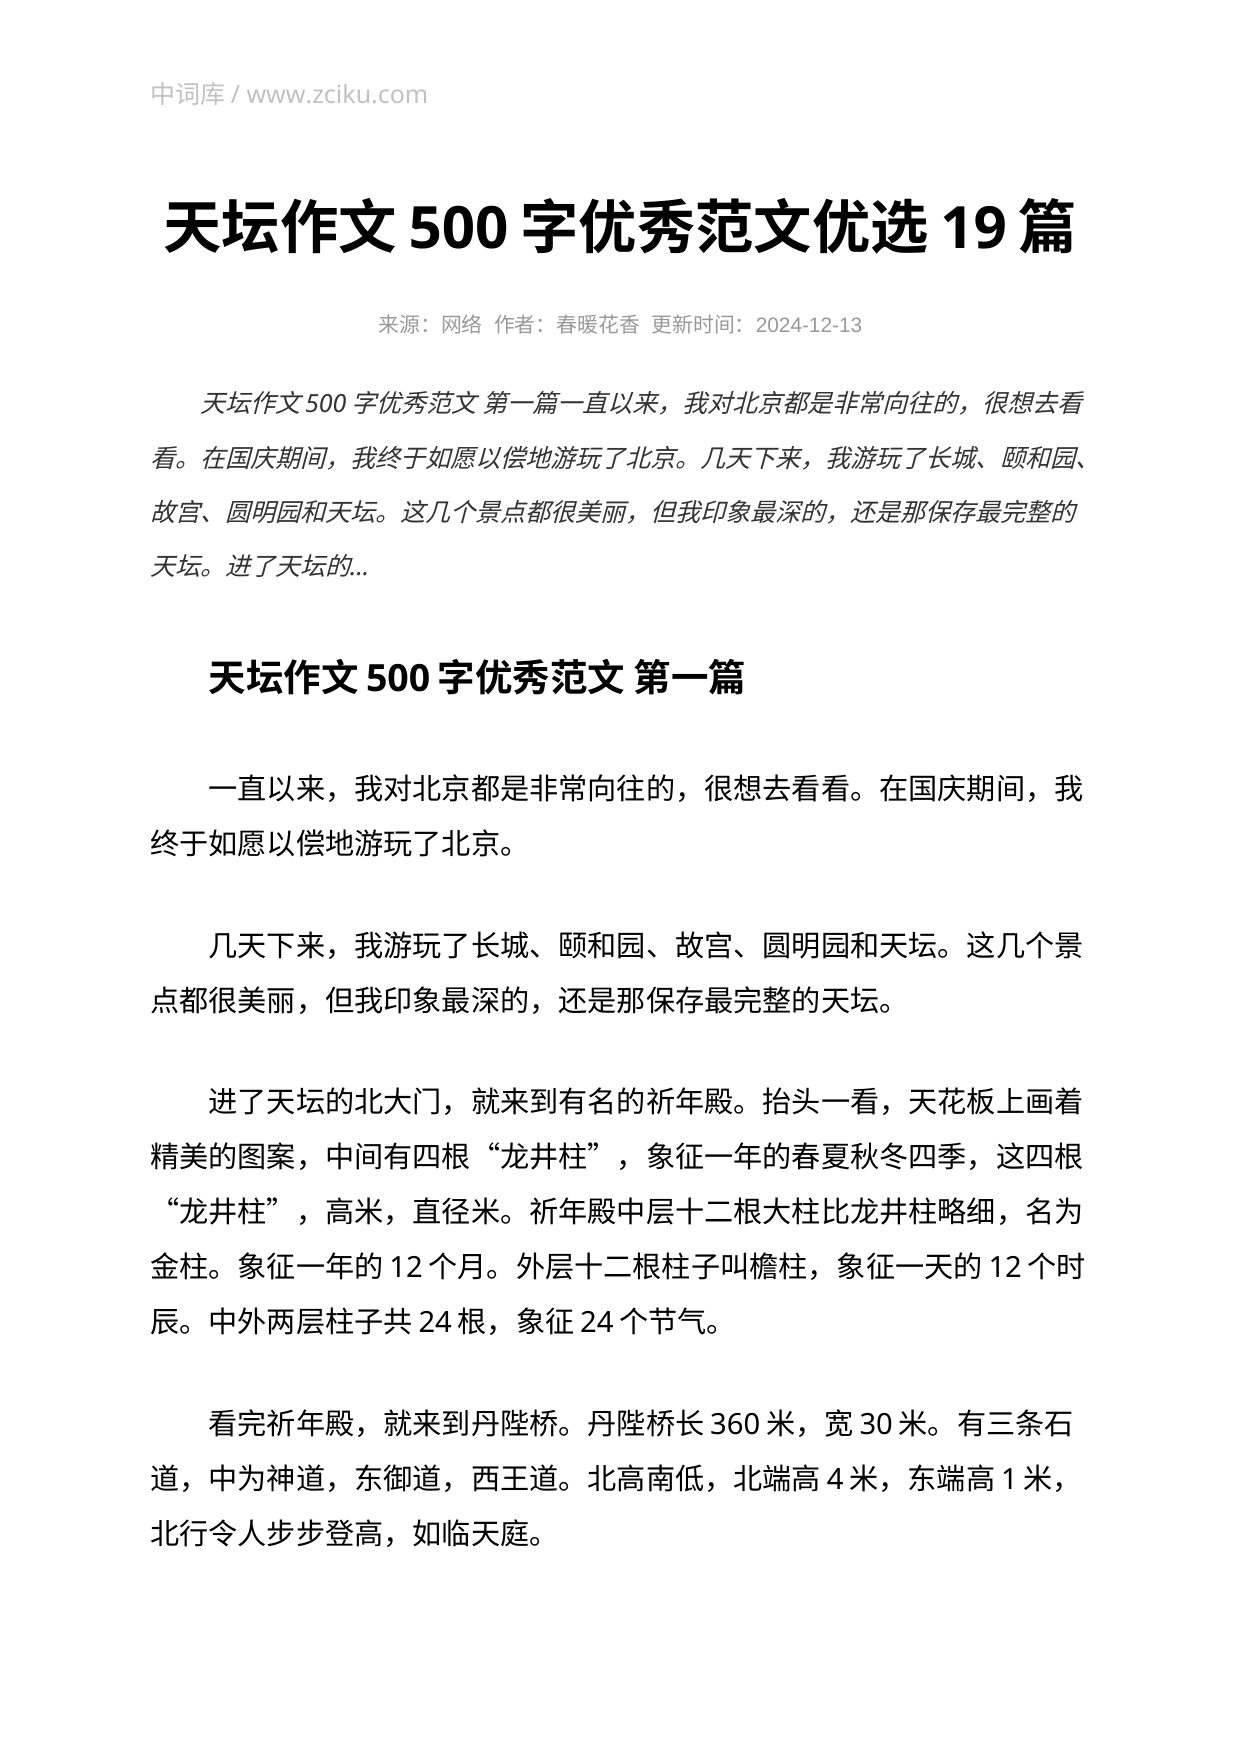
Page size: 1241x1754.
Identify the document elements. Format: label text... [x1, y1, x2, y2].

text 天坛作文500字优秀范文 第一篇 [150, 648, 1090, 703]
text 一直以来，我对北京都是非常向往的，很想去看看。在国庆期间，我终于如愿以偿地游玩了北京。 [150, 766, 1090, 863]
text 进了天坛的北大门，就来到有名的祈年殿。抬头一看，天花板上画着精美的图案，中间有四根“龙井柱”，象征一年的春夏秋冬四季，这四根“龙井柱”，高米，直径米。祈年殿中层十二根大柱比龙井柱略细，名为金柱。象征一年的12个月。外层十二根柱子叫檐柱，象征一天的12个时辰。中外两层柱子共24根，象征24个节气。 [150, 1079, 1090, 1341]
text 几天下来，我游玩了长城、颐和园、故宫、圆明园和天坛。这几个景点都很美丽，但我印象最深的，还是那保存最完整的天坛。 [150, 922, 1090, 1019]
text 天坛作文500字优秀范文 第一篇一直以来，我对北京都是非常向往的，很想去看看。在国庆期间，我终于如愿以偿地游玩了北京。几天下来，我游玩了长城、颐和园、故宫、圆明园和天坛。这几个景点都很美丽，但我印象最深的，还是那保存最完整的天坛。进了天坛的... [150, 384, 1090, 583]
text 来源：网络 作者：春暖花香 更新时间：2024-12-13 [150, 313, 1090, 337]
subtitle 天坛作文500字优秀范文优选19篇 [150, 181, 1090, 266]
text 看完祈年殿，就来到丹陛桥。丹陛桥长360米，宽30米。有三条石道，中为神道，东御道，西王道。北高南低，北端高4米，东端高1米，北行令人步步登高，如临天庭。 [150, 1401, 1090, 1553]
